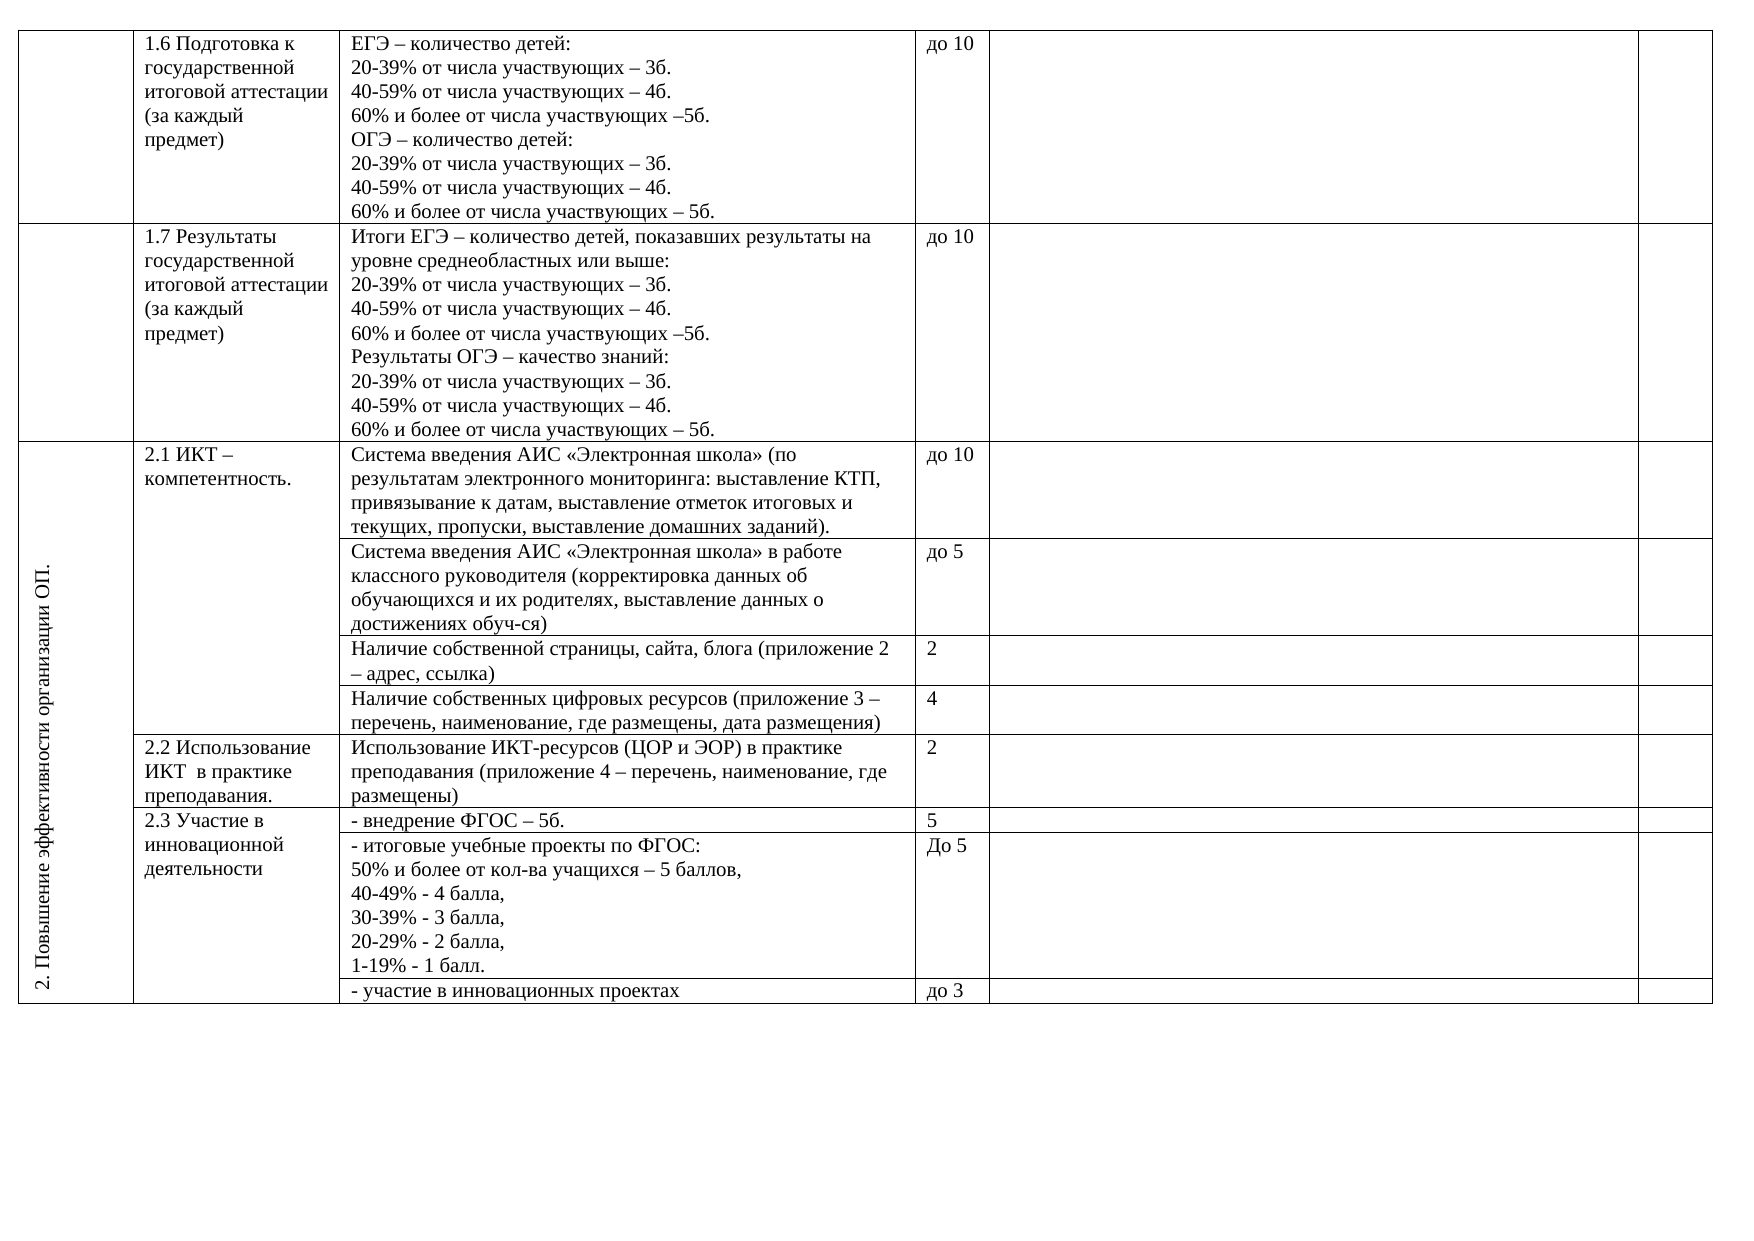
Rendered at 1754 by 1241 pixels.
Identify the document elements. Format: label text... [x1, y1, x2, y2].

table_cell [1639, 539, 1712, 635]
table_cell [990, 833, 1638, 977]
table_cell [990, 979, 1638, 1002]
table_cell 5 [916, 808, 989, 832]
table_cell до 10 [916, 31, 989, 223]
table_cell [990, 31, 1638, 223]
table_cell [990, 735, 1638, 807]
table_cell Система введения АИС «Электронная школа» в работе классного руководителя (корректировка данных об обучающихся и их родителях, выставление данных о достижениях обуч-ся) [340, 539, 915, 635]
table_cell [1639, 979, 1712, 1002]
table_cell 2.3 Участие в инновационной деятельности [134, 808, 339, 1002]
table_cell 2.2 Использование ИКТ в практике преподавания. [134, 735, 339, 807]
table_cell Итоги ЕГЭ – количество детей, показавших результаты на уровне среднеобластных или выше: 20-39% от числа участвующих – 3б. 40-59% от числа участвующих – 4б. 60% и более от числа участвующих –5б. Результаты ОГЭ – качество знаний: 20-39% от числа участвующих – 3б. 40-59% от числа участвующих – 4б. 60% и более от числа участвующих – 5б. [340, 224, 915, 441]
table_cell [1639, 686, 1712, 734]
table_cell [1639, 833, 1712, 977]
table_cell 2.1 ИКТ – компетентность. [134, 442, 339, 734]
table_cell [19, 224, 133, 441]
table_cell Наличие собственной страницы, сайта, блога (приложение 2 – адрес, ссылка) [340, 636, 915, 684]
table_cell [990, 686, 1638, 734]
table_cell [1639, 442, 1712, 538]
table_cell Наличие собственных цифровых ресурсов (приложение 3 – перечень, наименование, где размещены, дата размещения) [340, 686, 915, 734]
table_cell [990, 442, 1638, 538]
table_cell 2. Повышение эффективности организации ОП. [19, 442, 133, 1002]
table_cell [1639, 735, 1712, 807]
table_cell - внедрение ФГОС – 5б. [340, 808, 915, 832]
table_cell До 5 [916, 833, 989, 977]
table_cell до 5 [916, 539, 989, 635]
table_cell [990, 539, 1638, 635]
table_cell 4 [916, 686, 989, 734]
table_cell [1639, 31, 1712, 223]
table_cell Система введения АИС «Электронная школа» (по результатам электронного мониторинга: выставление КТП, привязывание к датам, выставление отметок итоговых и текущих, пропуски, выставление домашних заданий). [340, 442, 915, 538]
table_cell 2 [916, 735, 989, 807]
table_cell до 10 [916, 224, 989, 441]
table_cell [1639, 636, 1712, 684]
table_cell [990, 636, 1638, 684]
table_cell ЕГЭ – количество детей: 20-39% от числа участвующих – 3б. 40-59% от числа участвующих – 4б. 60% и более от числа участвующих –5б. ОГЭ – количество детей: 20-39% от числа участвующих – 3б. 40-59% от числа участвующих – 4б. 60% и более от числа участвующих – 5б. [340, 31, 915, 223]
table_cell Использование ИКТ-ресурсов (ЦОР и ЭОР) в практике преподавания (приложение 4 – перечень, наименование, где размещены) [340, 735, 915, 807]
table_cell - участие в инновационных проектах [340, 979, 915, 1002]
table_cell 2 [916, 636, 989, 684]
table_cell 1.6 Подготовка к государственной итоговой аттестации (за каждый предмет) [134, 31, 339, 223]
table_cell [1639, 224, 1712, 441]
table_cell до 10 [916, 442, 989, 538]
table_cell до 3 [916, 979, 989, 1002]
table_cell [990, 808, 1638, 832]
table_cell 1.7 Результаты государственной итоговой аттестации (за каждый предмет) [134, 224, 339, 441]
table_cell [1639, 808, 1712, 832]
table_cell - итоговые учебные проекты по ФГОС: 50% и более от кол-ва учащихся – 5 баллов, 40-49% - 4 балла, 30-39% - 3 балла, 20-29% - 2 балла, 1-19% - 1 балл. [340, 833, 915, 977]
table_cell [990, 224, 1638, 441]
